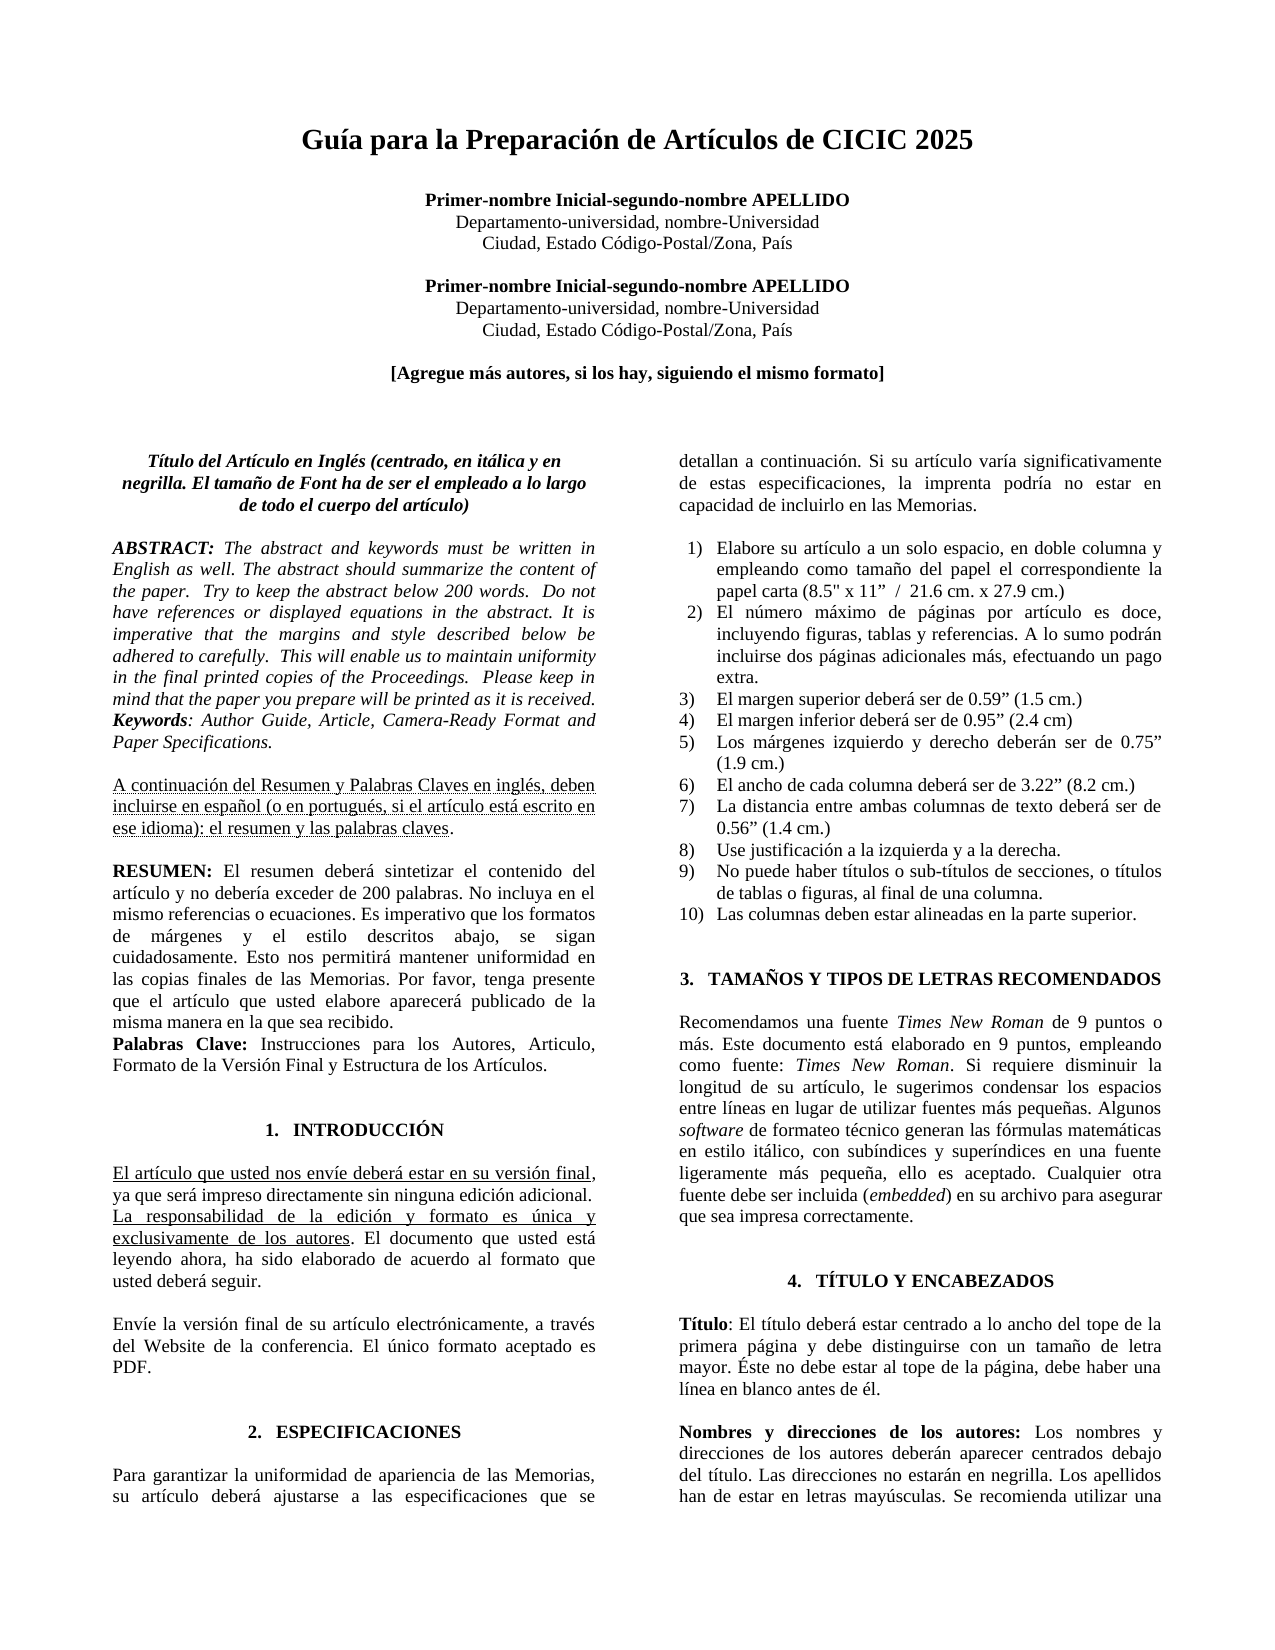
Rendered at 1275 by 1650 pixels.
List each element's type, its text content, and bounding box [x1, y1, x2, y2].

list No puede haber títulos o sub-títulos de secciones, o títulos de tablas o figuras, al final de una columna. [679, 860, 1162, 903]
text Recomendamos una fuente Times New Roman de 9 puntos o más. Este documento está elaborado en 9 puntos, empleando como fuente: Times New Roman. Si requiere disminuir la longitud de su artículo, le sugerimos condensar los espacios entre líneas en lugar de utilizar fuentes más pequeñas. Algunos software de formateo técnico generan las fórmulas matemáticas en estilo itálico, con subíndices y superíndices en una fuente ligeramente más pequeña, ello es aceptado. Cualquier otra fuente debe ser incluida (embedded) en su archivo para asegurar que sea impresa correctamente. [679, 1011, 1162, 1227]
text Título del Artículo en Inglés (centrado, en itálica y en negrilla. El tamaño de Font ha de ser el empleado a lo largo de todo el cuerpo del artículo) [112, 450, 596, 515]
list Las columnas deben estar alineadas en la parte superior. [679, 903, 1162, 925]
list El margen superior deberá ser de 0.59” (1.5 cm.) [679, 688, 1162, 709]
list La distancia entre ambas columnas de texto deberá ser de 0.56” (1.4 cm.) [679, 795, 1162, 838]
subtitle Ciudad, Estado Código-Postal/Zona, País [112, 232, 1162, 254]
list El ancho de cada columna deberá ser de 3.22” (8.2 cm.) [679, 774, 1162, 795]
text Envíe la versión final de su artículo electrónicamente, a través del Website de la conferencia. El único formato aceptado es PDF. [112, 1313, 596, 1378]
subtitle RESUMEN: El resumen deberá sintetizar el contenido del artículo y no debería exceder de 200 palabras. No incluya en el mismo referencias o ecuaciones. Es imperativo que los formatos de márgenes y el estilo descritos abajo, se sigan cuidadosamente. Esto nos permitirá mantener uniformidad en las copias finales de las Memorias. Por favor, tenga presente que el artículo que usted elabore aparecerá publicado de la misma manera en la que sea recibido. [112, 860, 596, 1033]
text [Agregue más autores, si los hay, siguiendo el mismo formato] [112, 362, 1162, 383]
text Título: El título deberá estar centrado a lo ancho del tope de la primera página y debe distinguirse con un tamaño de letra mayor. Éste no debe estar al tope de la página, debe haber una línea en blanco antes de él. [679, 1313, 1162, 1399]
text Para garantizar la uniformidad de apariencia de las Memorias, su artículo deberá ajustarse a las especificaciones que se detallan a continuación. Si su artículo varía significativamente de estas especificaciones, la imprenta podría no estar en capacidad de incluirlo en las Memorias. [679, 450, 1162, 515]
text Primer-nombre Inicial-segundo-nombre APELLIDO [112, 275, 1162, 297]
list Los márgenes izquierdo y derecho deberán ser de 0.75” (1.9 cm.) [679, 731, 1162, 774]
list TAMAÑOS Y TIPOS DE LETRAS RECOMENDADOS [679, 968, 1162, 989]
text Para garantizar la uniformidad de apariencia de las Memorias, su artículo deberá ajustarse a las especificaciones que se detallan a continuación. Si su artículo varía significativamente de estas especificaciones, la imprenta podría no estar en capacidad de incluirlo en las Memorias. [112, 1464, 596, 1507]
text La responsabilidad de la edición y formato es única y exclusivamente de los autores. El documento que usted está leyendo ahora, ha sido elaborado de acuerdo al formato que usted deberá seguir. [112, 1225, 596, 1291]
text Guía para la Preparación de Artículos de CICIC 2025 [112, 122, 1162, 156]
subtitle ABSTRACT: The abstract and keywords must be written in English as well. The abstract should summarize the content of the paper. Try to keep the abstract below 200 words. Do not have references or displayed equations in the abstract. It is imperative that the margins and style described below be adhered to carefully. This will enable us to maintain uniformity in the final printed copies of the Proceedings. Please keep in mind that the paper you prepare will be printed as it is received. [112, 537, 596, 709]
text Palabras Clave: Instrucciones para los Autores, Articulo, Formato de la Versión Final y Estructura de los Artículos. [112, 1033, 596, 1076]
list El número máximo de páginas por artículo es doce, incluyendo figuras, tablas y referencias. A lo sumo podrán incluirse dos páginas adicionales más, efectuando un pago extra. [687, 601, 1162, 688]
text A continuación del Resumen y Palabras Claves en inglés, deben incluirse en español (o en portugués, si el artículo está escrito en ese idioma): el resumen y las palabras claves. [112, 774, 596, 838]
text Keywords: Author Guide, Article, Camera-Ready Format and Paper Specifications. [112, 709, 596, 752]
list ESPECIFICACIONES [112, 1421, 596, 1442]
list Elabore su artículo a un solo espacio, en doble columna y empleando como tamaño del papel el correspondiente la papel carta (8.5" x 11” / 21.6 cm. x 27.9 cm.) [687, 537, 1162, 601]
text Ciudad, Estado Código-Postal/Zona, País [112, 318, 1162, 340]
list TÍTULO Y ENCABEZADOS [679, 1270, 1162, 1291]
subtitle Departamento-universidad, nombre-Universidad [112, 211, 1162, 232]
list El margen inferior deberá ser de 0.95” (2.4 cm) [679, 709, 1162, 731]
list INTRODUCCIÓN [112, 1119, 596, 1140]
list Use justificación a la izquierda y a la derecha. [679, 838, 1162, 860]
text Primer-nombre Inicial-segundo-nombre APELLIDO [112, 189, 1162, 211]
subtitle Departamento-universidad, nombre-Universidad [112, 297, 1162, 318]
text El artículo que usted nos envíe deberá estar en su versión final, ya que será impreso directamente sin ninguna edición adicional. [112, 1162, 596, 1205]
